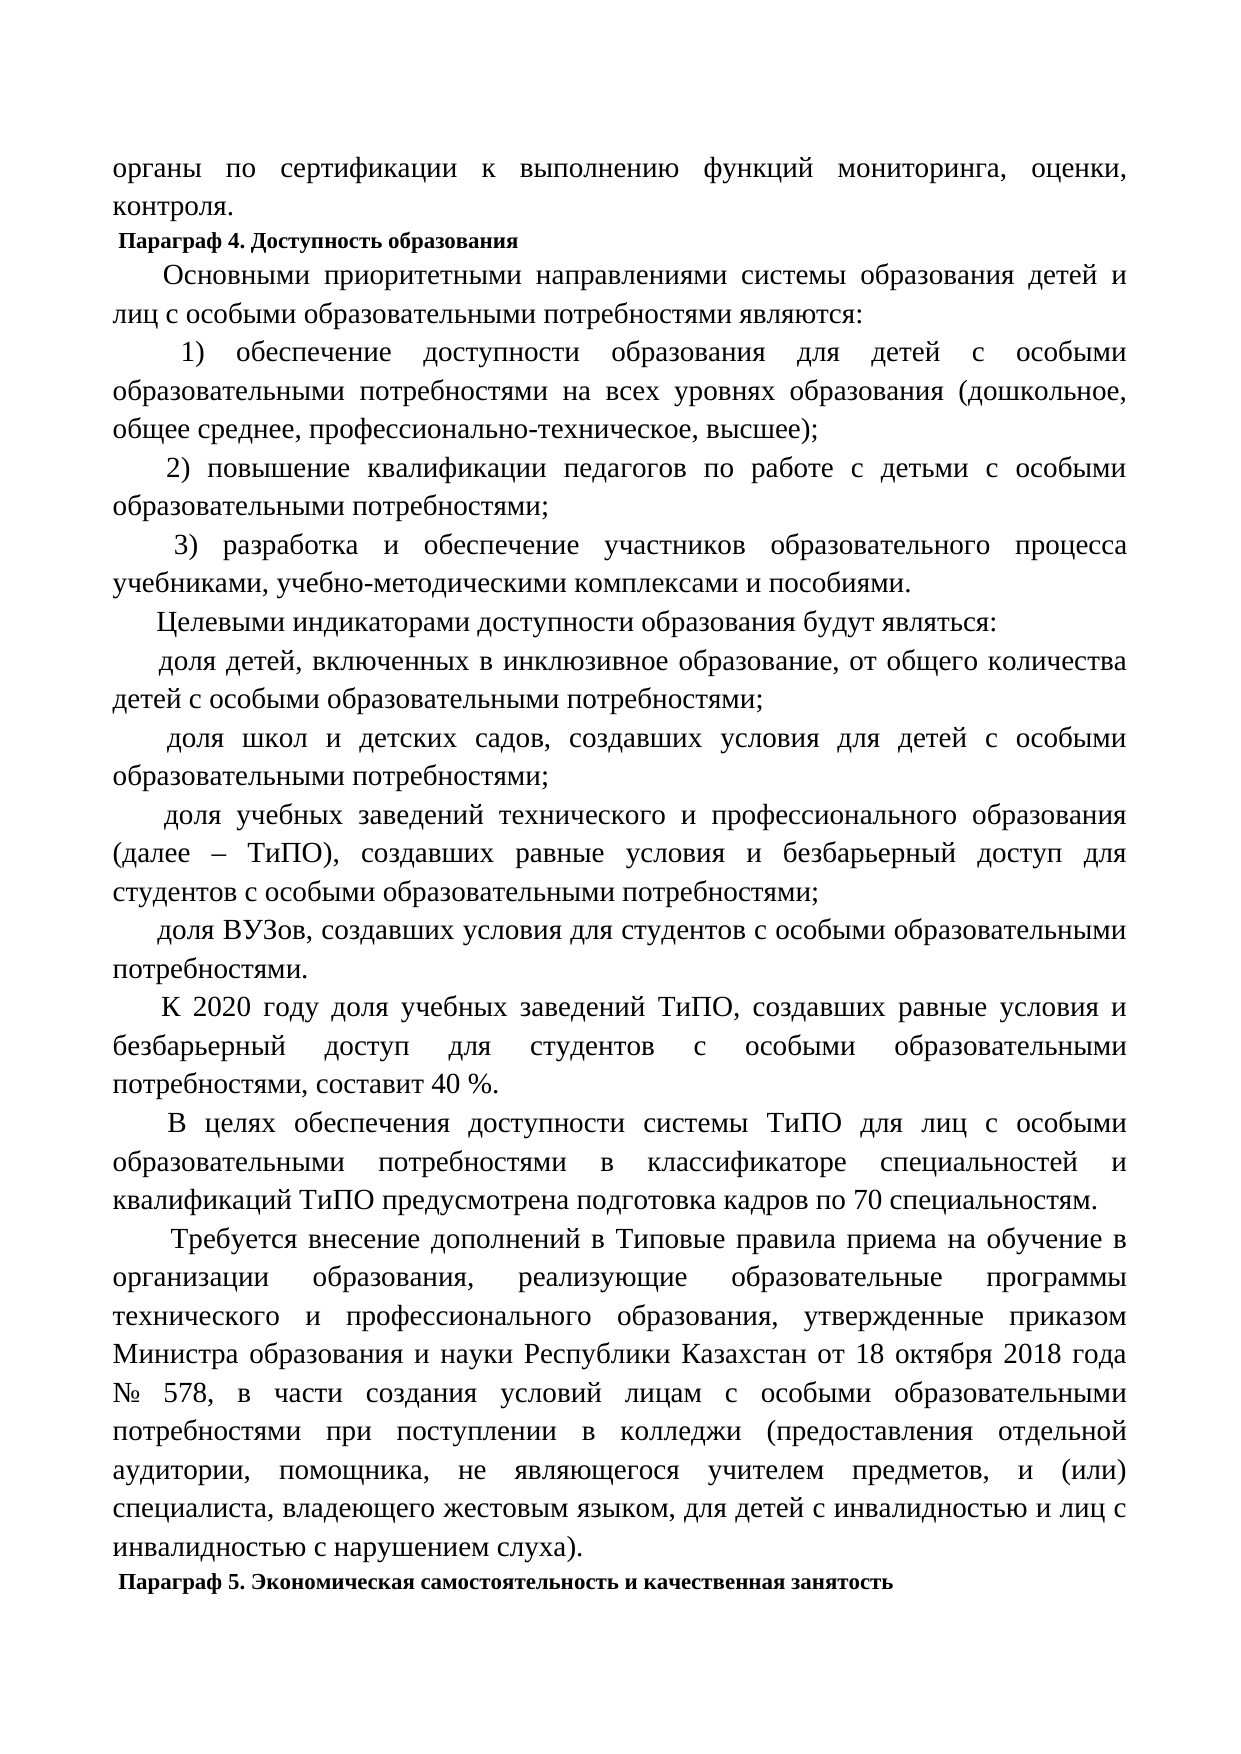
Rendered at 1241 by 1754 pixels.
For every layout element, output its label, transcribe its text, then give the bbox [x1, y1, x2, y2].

text Требуется внесение дополнений в Типовые правила приема на обучение в организации образования, реализующие образовательные программы технического и профессионального образования, утвержденные приказом Министра образования и науки Республики Казахстан от 18 октября 2018 года № 578, в части создания условий лицам с особыми образовательными потребностями при поступлении в колледжи (предоставления отдельной аудитории, помощника, не являющегося учителем предметов, и (или) специалиста, владеющего жестовым языком, для детей с инвалидностью и лиц с инвалидностью с нарушением слуха). [112, 1221, 1128, 1563]
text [112, 150, 1128, 222]
text 1) обеспечение доступности образования для детей с особыми образовательными потребностями на всех уровнях образования (дошкольное, общее среднее, профессионально-техническое, высшее); [112, 334, 1128, 445]
text 3) разработка и обеспечение участников образовательного процесса учебниками, учебно-методическими комплексами и пособиями. [112, 527, 1128, 599]
text Целевыми индикаторами доступности образования будут являться: [112, 604, 1128, 638]
text доля школ и детских садов, создавших условия для детей с особыми образовательными потребностями; [112, 720, 1128, 792]
text В целях обеспечения доступности системы ТиПО для лиц с особыми образовательными потребностями в классификаторе специальностей и квалификаций ТиПО предусмотрена подготовка кадров по 70 специальностям. [112, 1105, 1128, 1216]
text Основными приоритетными направлениями системы образования детей и лиц с особыми образовательными потребностями являются: [112, 257, 1128, 329]
text доля учебных заведений технического и профессионального образования (далее – ТиПО), создавших равные условия и безбарьерный доступ для студентов с особыми образовательными потребностями; [112, 797, 1128, 907]
text Параграф 5. Экономическая самостоятельность и качественная занятость [112, 1568, 1128, 1594]
text доля ВУЗов, создавших условия для студентов с особыми образовательными потребностями. [112, 912, 1128, 984]
text Параграф 4. Доступность образования [112, 227, 1128, 253]
text доля детей, включенных в инклюзивное образование, от общего количества детей с особыми образовательными потребностями; [112, 643, 1128, 715]
text К 2020 году доля учебных заведений ТиПО, создавших равные условия и безбарьерный доступ для студентов с особыми образовательными потребностями, составит 40 %. [112, 989, 1128, 1100]
text 2) повышение квалификации педагогов по работе с детьми с особыми образовательными потребностями; [112, 450, 1128, 522]
